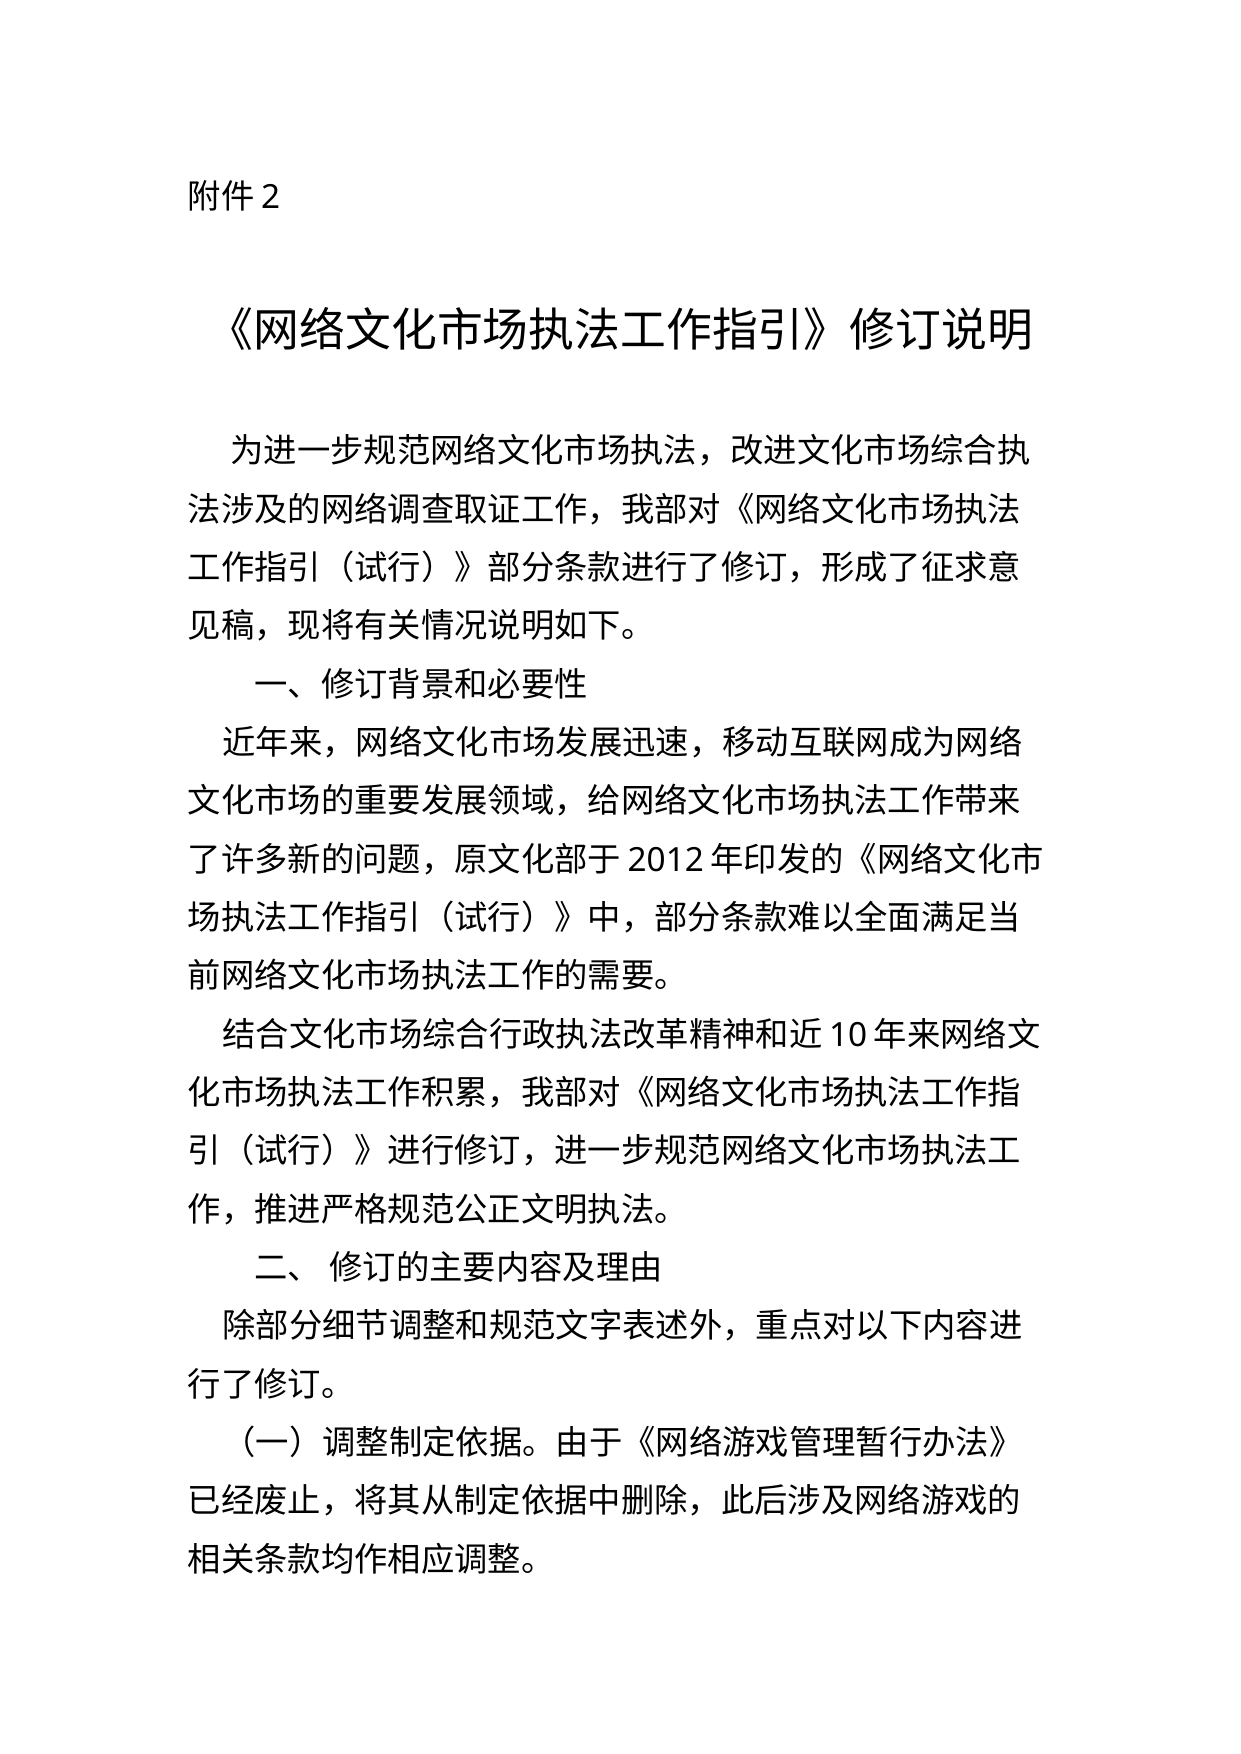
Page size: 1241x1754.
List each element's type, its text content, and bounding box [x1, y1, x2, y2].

text 附件2 [187, 162, 1053, 220]
text 为进一步规范网络文化市场执法，改进文化市场综合执法涉及的网络调查取证工作，我部对《网络文化市场执法工作指引（试行）》部分条款进行了修订，形成了征求意见稿，现将有关情况说明如下。 [187, 416, 1053, 649]
list 修订的主要内容及理由 [254, 1233, 1053, 1291]
text 除部分细节调整和规范文字表述外，重点对以下内容进行了修订。 [187, 1291, 1053, 1408]
text 《网络文化市场执法工作指引》修订说明 [187, 299, 1053, 358]
text 结合文化市场综合行政执法改革精神和近10年来网络文化市场执法工作积累，我部对《网络文化市场执法工作指引（试行）》进行修订，进一步规范网络文化市场执法工作，推进严格规范公正文明执法。 [187, 999, 1053, 1233]
text 一、修订背景和必要性 [187, 649, 1053, 708]
text 近年来，网络文化市场发展迅速，移动互联网成为网络文化市场的重要发展领域，给网络文化市场执法工作带来了许多新的问题，原文化部于2012年印发的《网络文化市场执法工作指引（试行）》中，部分条款难以全面满足当前网络文化市场执法工作的需要。 [187, 708, 1053, 999]
text （一）调整制定依据。由于《网络游戏管理暂行办法》已经废止，将其从制定依据中删除，此后涉及网络游戏的相关条款均作相应调整。 [187, 1408, 1053, 1583]
